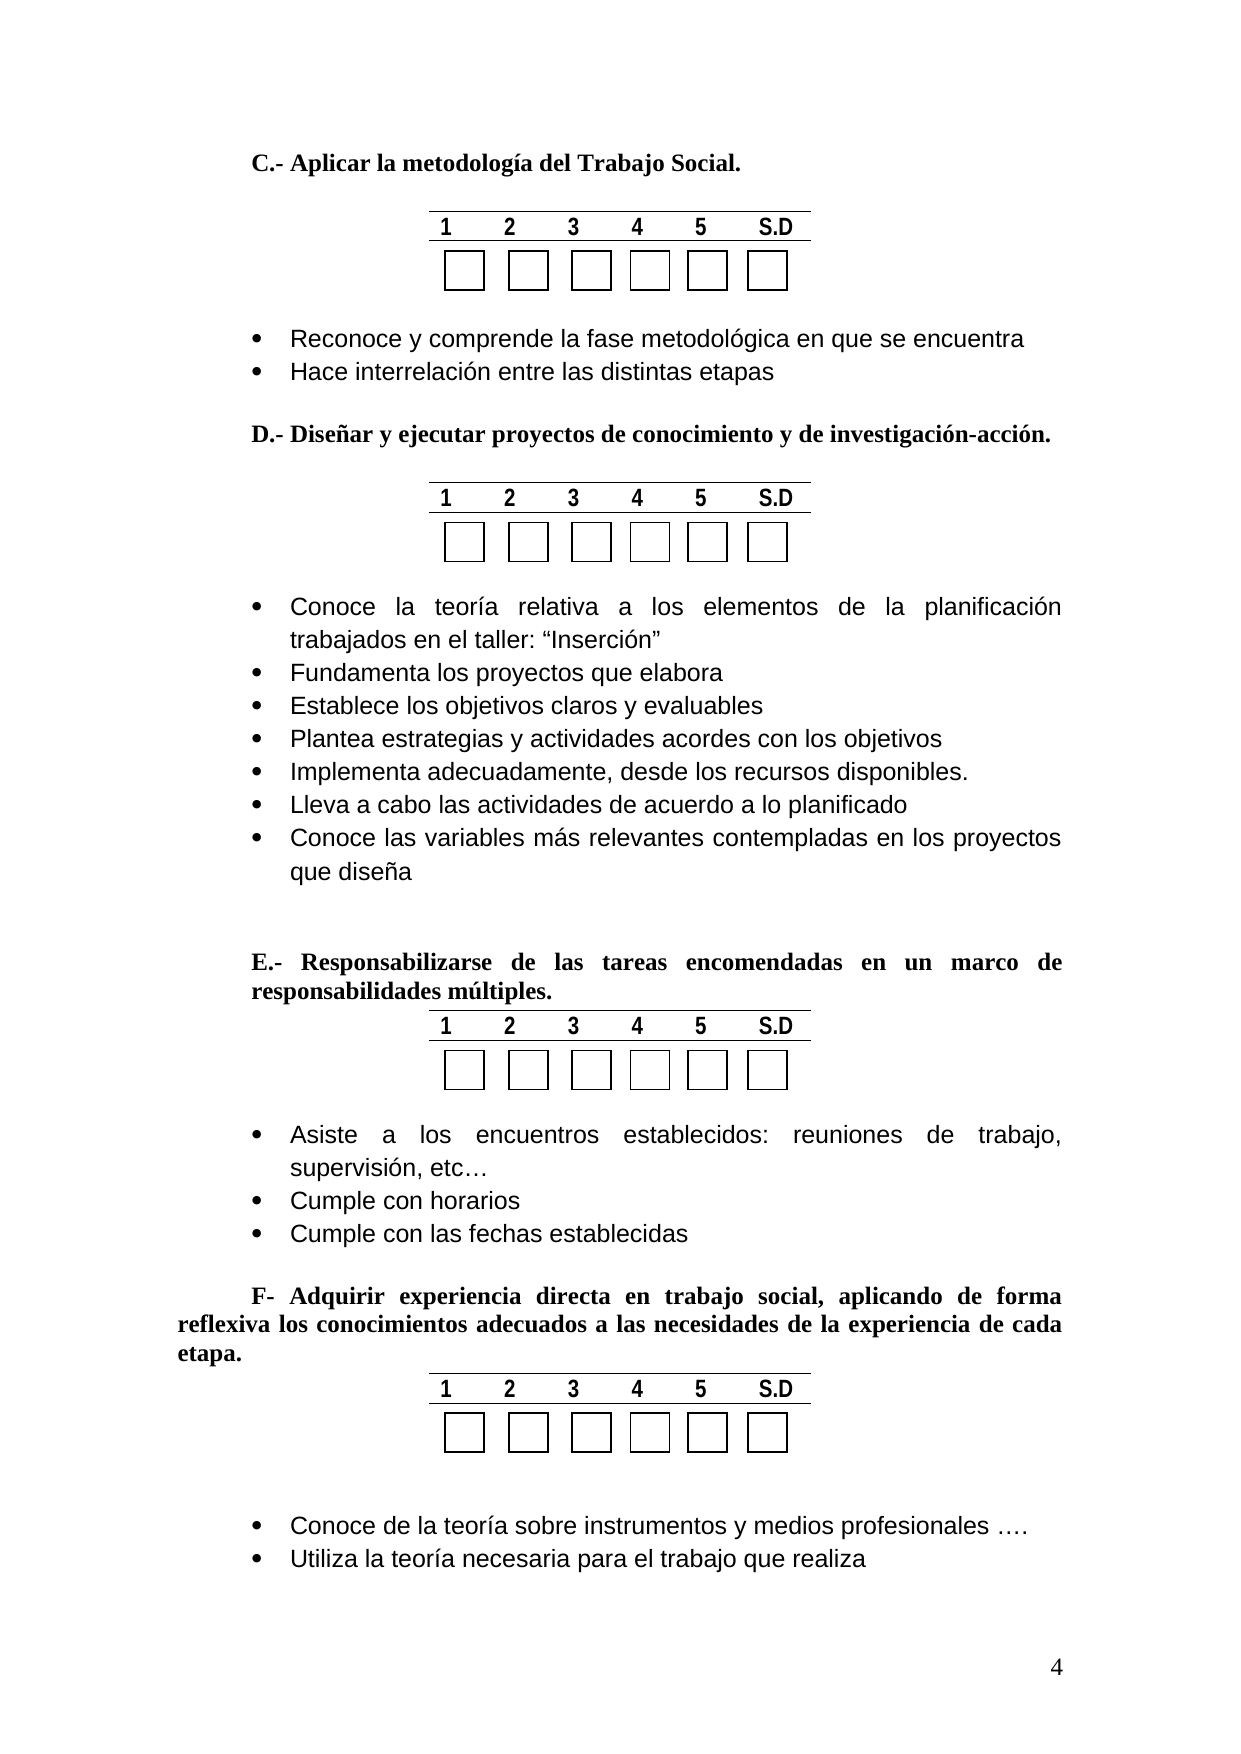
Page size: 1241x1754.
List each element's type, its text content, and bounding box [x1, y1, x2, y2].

list Implementa adecuadamente, desde los recursos disponibles. [252, 757, 1063, 786]
list Cumple con horarios [252, 1186, 1063, 1215]
table_header 1 [429, 212, 493, 240]
list Utiliza la teoría necesaria para el trabajo que realiza [252, 1544, 1063, 1573]
table_header 1 [429, 1374, 493, 1402]
table_header S.D [748, 212, 811, 240]
table_header 5 [684, 1374, 747, 1402]
table_header 2 [493, 1011, 556, 1040]
table_header 1 [429, 1011, 493, 1040]
list Establece los objetivos claros y evaluables [252, 691, 1063, 720]
table_header 3 [556, 212, 620, 240]
list Cumple con las fechas establecidas [252, 1219, 1063, 1248]
table_header 2 [493, 1374, 556, 1402]
text D.- Diseñar y ejecutar proyectos de conocimiento y de investigación-acción. [251, 419, 1063, 448]
text C.- Aplicar la metodología del Trabajo Social. [251, 148, 1063, 176]
text F- Adquirir experiencia directa en trabajo social, aplicando de forma reflexiva los conocimientos adecuados a las necesidades de la experiencia de cada etapa. [177, 1281, 1063, 1367]
list Conoce las variables más relevantes contempladas en los proyectos que diseña [252, 823, 1063, 885]
list Fundamenta los proyectos que elabora [252, 658, 1063, 687]
table_header 5 [684, 483, 747, 512]
list Plantea estrategias y actividades acordes con los objetivos [252, 724, 1063, 753]
list Asiste a los encuentros establecidos: reuniones de trabajo, supervisión, etc… [252, 1120, 1063, 1182]
text E.- Responsabilizarse de las tareas encomendadas en un marco de responsabilidades múltiples. [251, 947, 1063, 1005]
table_header 1 [429, 483, 493, 512]
table_header 4 [620, 1374, 684, 1402]
table_header 5 [684, 212, 747, 240]
table_header 4 [620, 1011, 684, 1040]
list Hace interrelación entre las distintas etapas [252, 357, 1063, 386]
table_header 3 [556, 1011, 620, 1040]
table_header 2 [493, 483, 556, 512]
table_header 3 [556, 1374, 620, 1402]
list Conoce la teoría relativa a los elementos de la planificación trabajados en el taller: “Inserción” [252, 592, 1063, 653]
table_header S.D [748, 1011, 811, 1040]
table_header 4 [620, 483, 684, 512]
table_header S.D [748, 483, 811, 512]
list Conoce de la teoría sobre instrumentos y medios profesionales …. [252, 1511, 1063, 1539]
list Lleva a cabo las actividades de acuerdo a lo planificado [252, 790, 1063, 819]
table_header 4 [620, 212, 684, 240]
table_header 3 [556, 483, 620, 512]
table_header S.D [748, 1374, 811, 1402]
table_header 5 [684, 1011, 747, 1040]
table_header 2 [493, 212, 556, 240]
list Reconoce y comprende la fase metodológica en que se encuentra [252, 324, 1063, 353]
